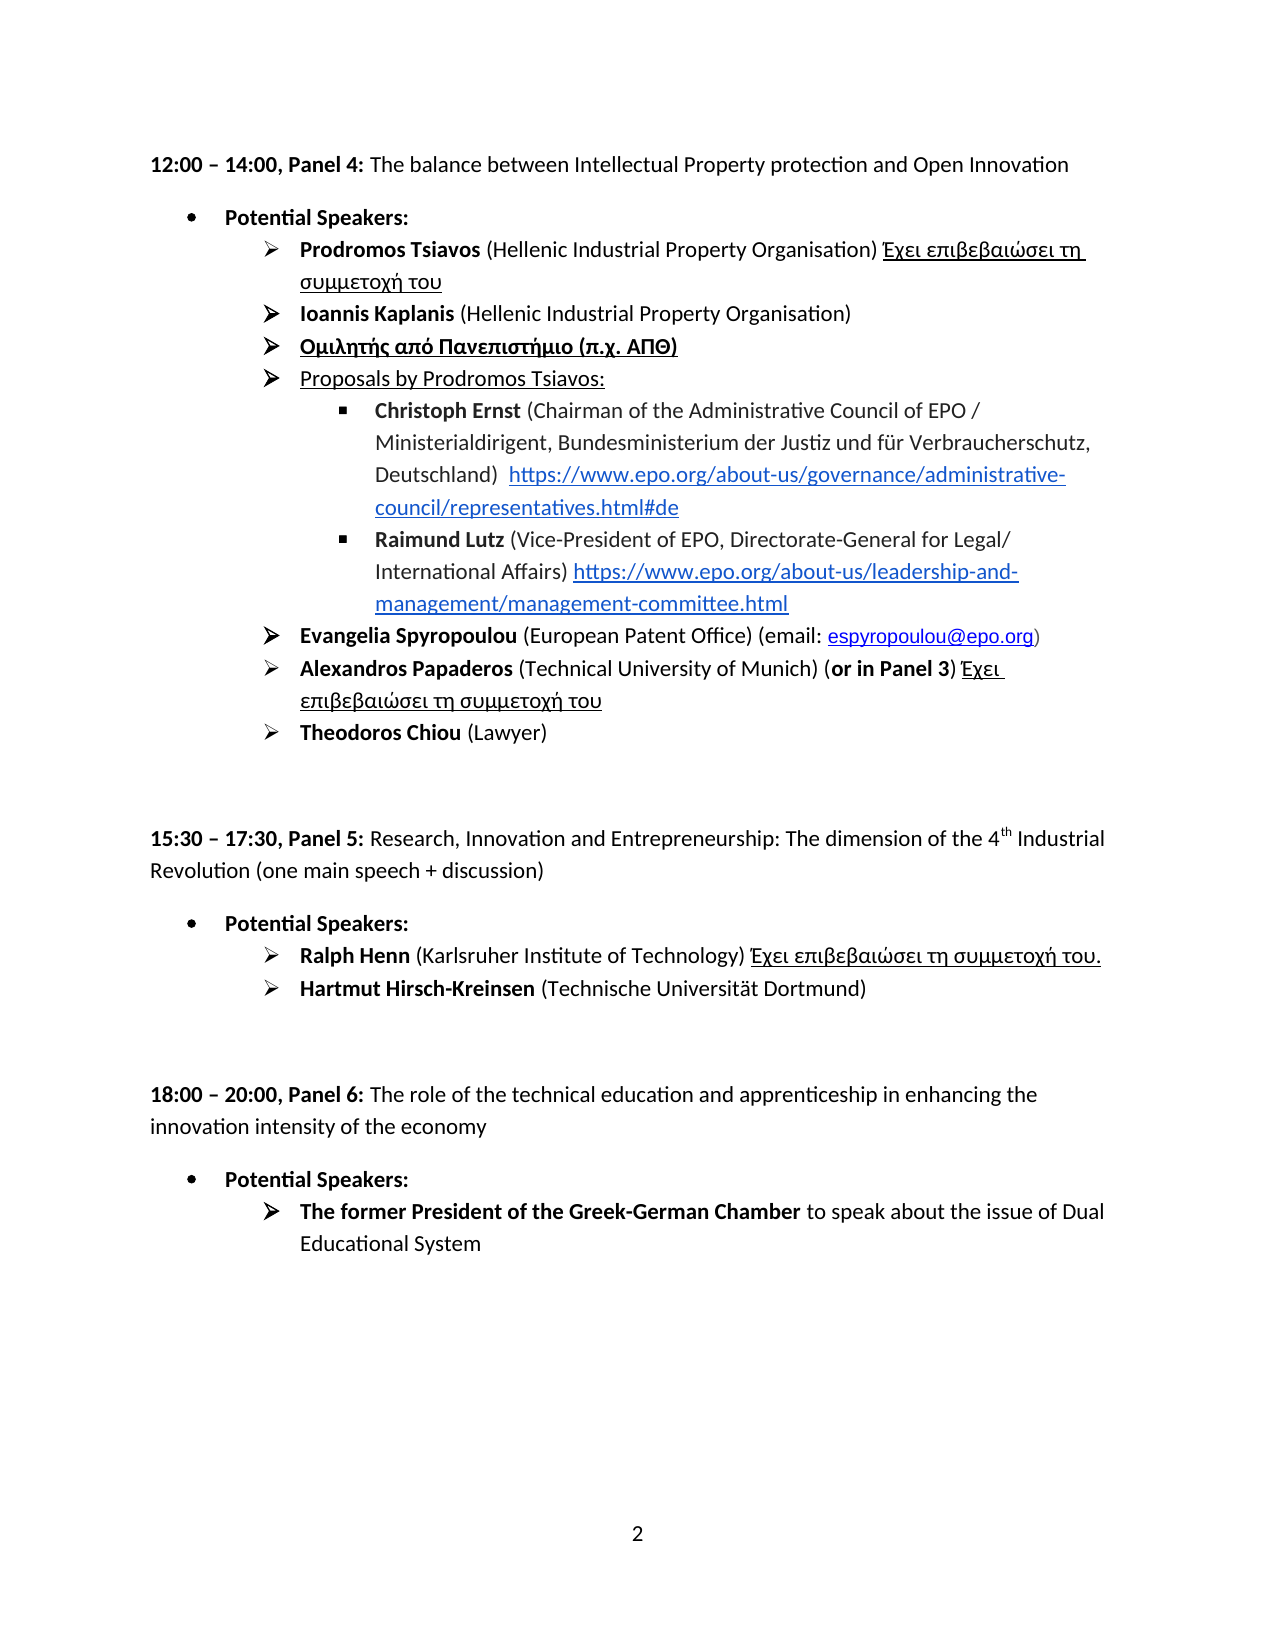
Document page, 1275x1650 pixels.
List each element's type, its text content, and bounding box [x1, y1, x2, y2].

list The former President of the Greek-German Chamber to speak about the issue of Dual Educational System [262, 1197, 1125, 1257]
list Hartmut Hirsch-Kreinsen (Technische Universität Dortmund) [262, 974, 1125, 1002]
list Proposals by Prodromos Tsiavos: [262, 364, 1125, 392]
text 12:00 – 14:00, Panel 4: The balance between Intellectual Property protection and Open Innovation [150, 150, 1125, 178]
list Theodoros Chiou (Lawyer) [262, 718, 1125, 746]
text 18:00 – 20:00, Panel 6: The role of the technical education and apprenticeship in enhancing the innovation intensity of the economy [150, 1080, 1125, 1140]
list Ioannis Kaplanis (Hellenic Industrial Property Organisation) [262, 299, 1125, 328]
list Ομιλητής από Πανεπιστήμιο (π.χ. ΑΠΘ) [262, 332, 1125, 360]
list Potential Speakers: [187, 909, 1125, 937]
list Prodromos Tsiavos (Hellenic Industrial Property Organisation) Έχει επιβεβαιώσει τη συμμετοχή του [262, 235, 1125, 295]
list Potential Speakers: [187, 203, 1125, 231]
list Raimund Lutz (Vice-President of EPO, Directorate-General for Legal/ International Affairs) https://www.epo.org/about-us/leadership-and-management/management-committee.html [337, 525, 1125, 617]
list Alexandros Papaderos (Technical University of Munich) (or in Panel 3) Έχει επιβεβαιώσει τη συμμετοχή του [262, 654, 1125, 714]
list Christoph Ernst (Chairman of the Administrative Council of EPO / Ministerialdirigent, Bundesministerium der Justiz und für Verbraucherschutz, Deutschland) https://www.epo.org/about-us/governance/administrative-council/representatives.html#de [337, 396, 1125, 521]
list Potential Speakers: [187, 1165, 1125, 1193]
list Ralph Henn (Karlsruher Institute of Technology) Έχει επιβεβαιώσει τη συμμετοχή του. [262, 941, 1125, 969]
list Evangelia Spyropoulou (European Patent Office) (email: espyropoulou@epo.org) [262, 621, 1125, 649]
text 15:30 – 17:30, Panel 5: Research, Innovation and Entrepreneurship: The dimension of the 4th Industrial Revolution (one main speech + discussion) [150, 824, 1125, 884]
